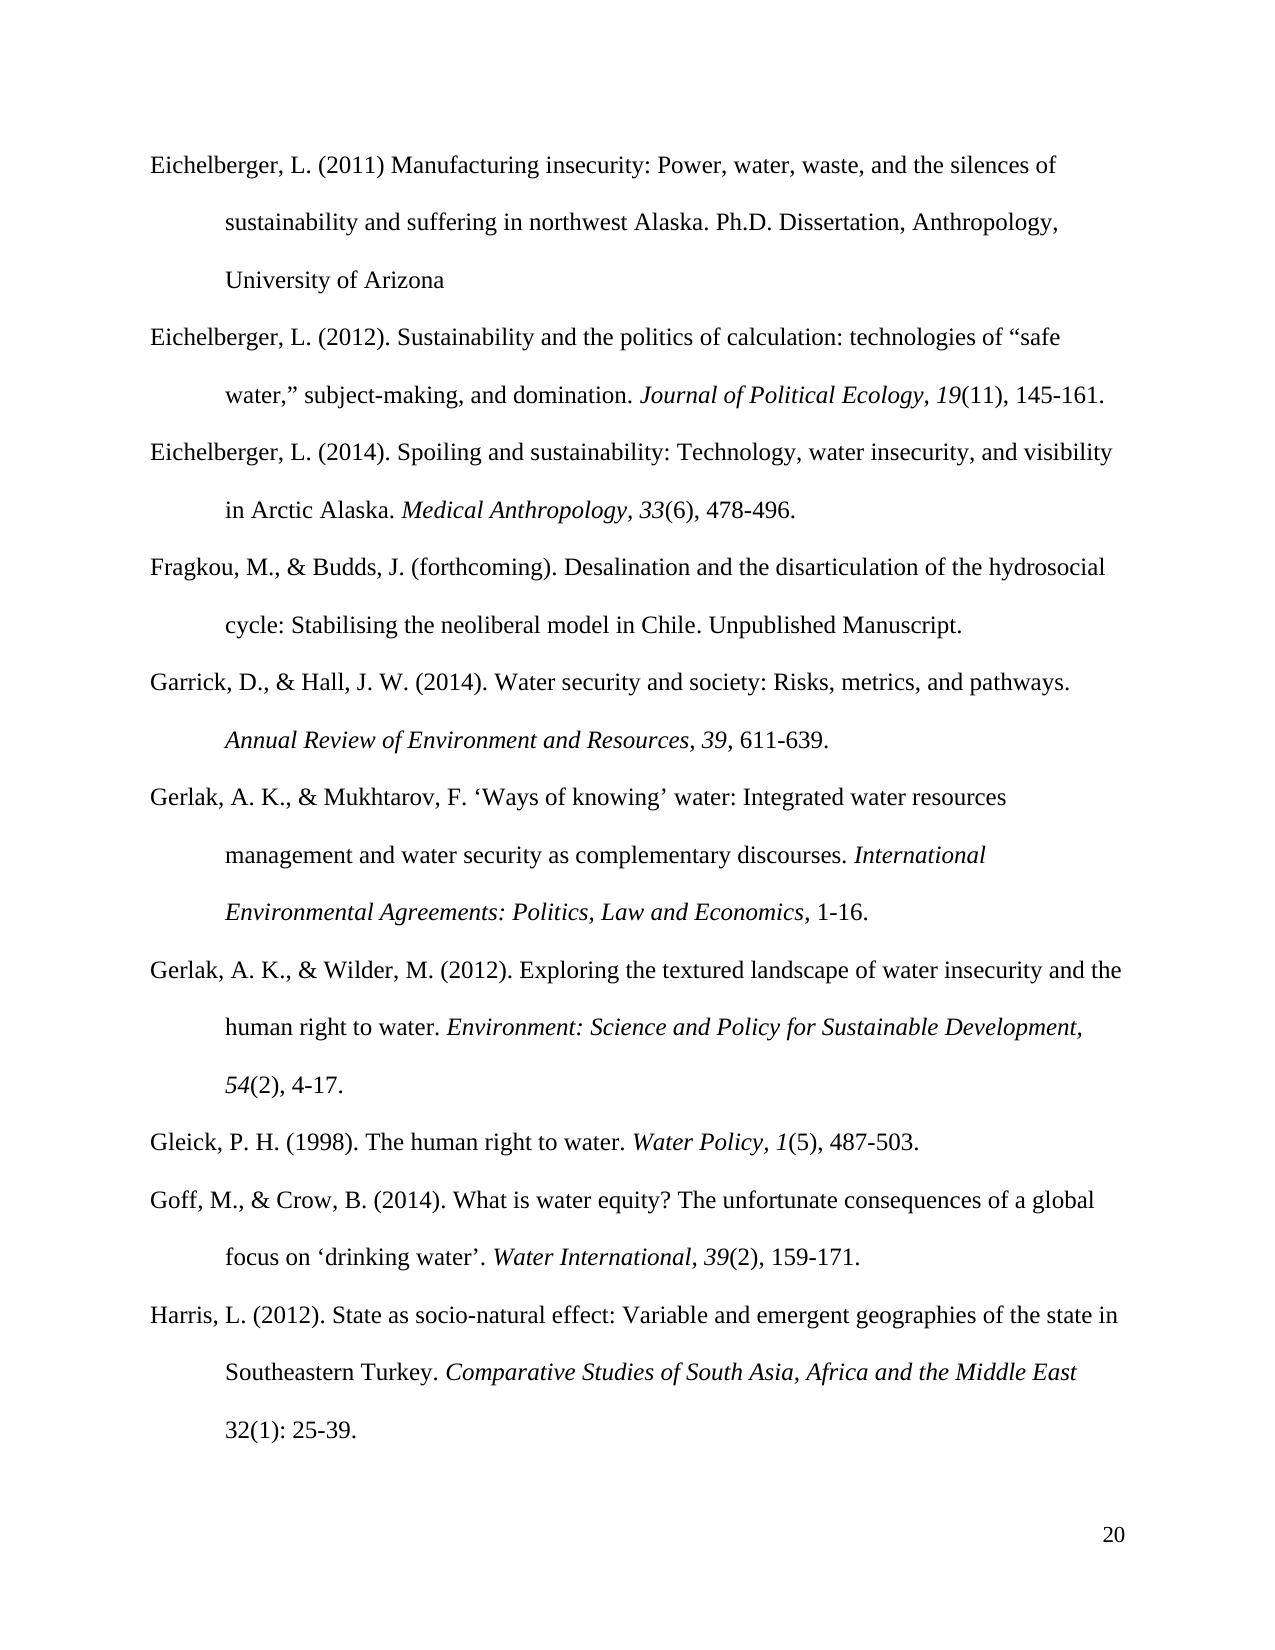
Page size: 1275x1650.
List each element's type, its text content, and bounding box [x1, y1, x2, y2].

text Fragkou, M., & Budds, J. (forthcoming). Desalination and the disarticulation of the hydrosocial cycle: Stabilising the neoliberal model in Chile. Unpublished Manuscript. [150, 552, 1125, 639]
text Harris, L. (2012). State as socio-natural effect: Variable and emergent geographies of the state in Southeastern Turkey. Comparative Studies of South Asia, Africa and the Middle East 32(1): 25-39. [150, 1300, 1125, 1444]
text Gerlak, A. K., & Wilder, M. (2012). Exploring the textured landscape of water insecurity and the human right to water. Environment: Science and Policy for Sustainable Development, 54(2), 4-17. [150, 955, 1125, 1099]
text Eichelberger, L. (2014). Spoiling and sustainability: Technology, water insecurity, and visibility in Arctic Alaska. Medical Anthropology, 33(6), 478-496. [150, 437, 1125, 524]
text Eichelberger, L. (2011) Manufacturing insecurity: Power, water, waste, and the silences of sustainability and suffering in northwest Alaska. Ph.D. Dissertation, Anthropology, University of Arizona [150, 150, 1125, 294]
text Gleick, P. H. (1998). The human right to water. Water Policy, 1(5), 487-503. [150, 1127, 1125, 1156]
text Goff, M., & Crow, B. (2014). What is water equity? The unfortunate consequences of a global focus on ‘drinking water’. Water International, 39(2), 159-171. [150, 1185, 1125, 1271]
text Garrick, D., & Hall, J. W. (2014). Water security and society: Risks, metrics, and pathways. Annual Review of Environment and Resources, 39, 611-639. [150, 667, 1125, 754]
text Eichelberger, L. (2012). Sustainability and the politics of calculation: technologies of “safe water,” subject-making, and domination. Journal of Political Ecology, 19(11), 145-161. [150, 322, 1125, 409]
text Gerlak, A. K., & Mukhtarov, F. ‘Ways of knowing’ water: Integrated water resources management and water security as complementary discourses. International Environmental Agreements: Politics, Law and Economics, 1-16. [150, 782, 1125, 926]
